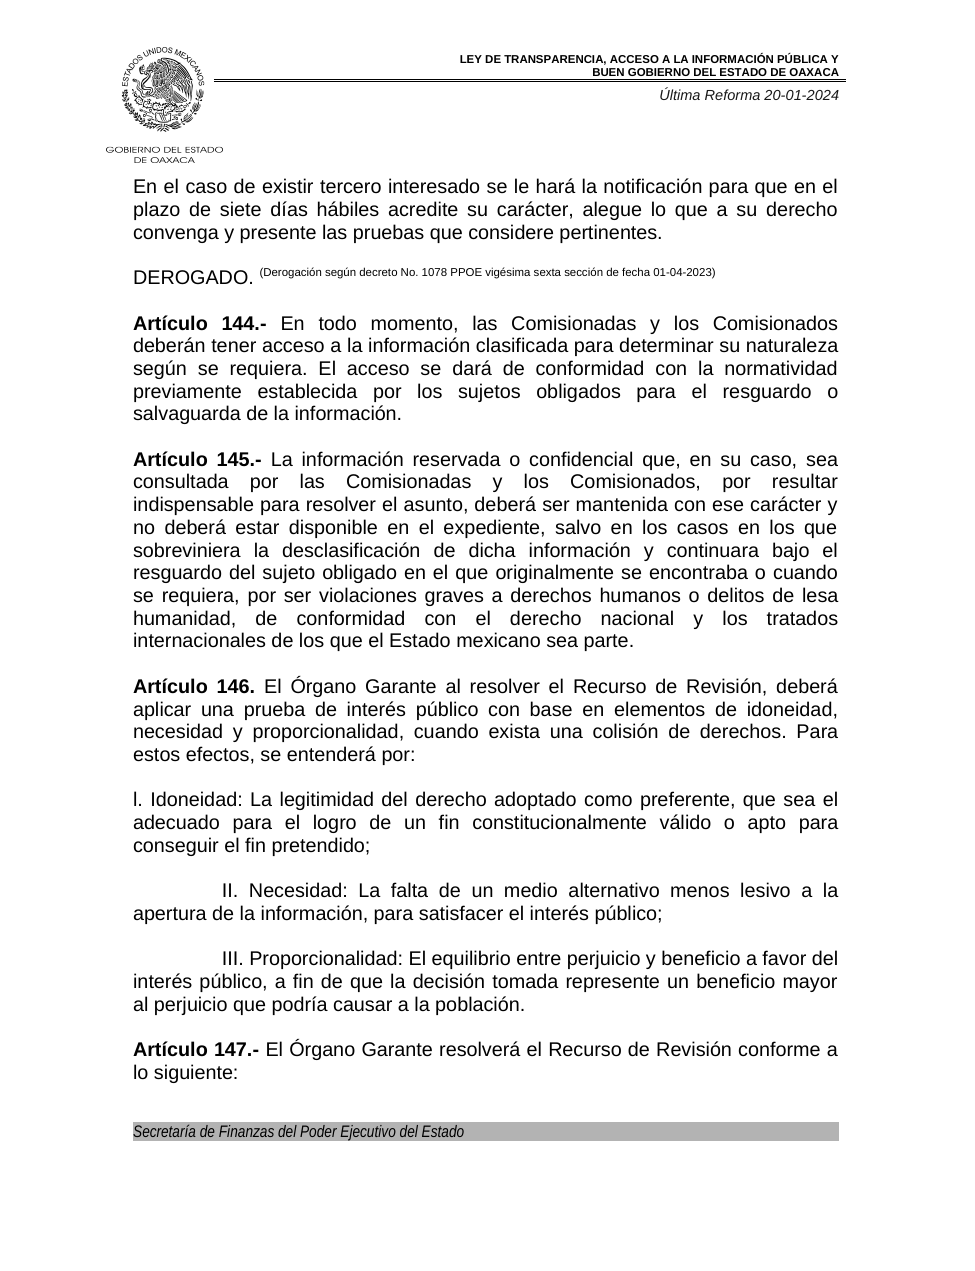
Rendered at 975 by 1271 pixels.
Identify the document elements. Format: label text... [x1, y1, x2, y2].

list II. Necesidad: La falta de un medio alternativo menos lesivo a la apertura de la información, para satisfacer el interés público; [133, 879, 839, 924]
text l. Idoneidad: La legitimidad del derecho adoptado como preferente, que sea el adecuado para el logro de un fin constitucionalmente válido o apto para conseguir el fin pretendido; [133, 788, 839, 856]
text Artículo 145.- La información reservada o confidencial que, en su caso, sea consultada por las Comisionadas y los Comisionados, por resultar indispensable para resolver el asunto, deberá ser mantenida con ese carácter y no deberá estar disponible en el expediente, salvo en los casos en los que sobreviniera la desclasificación de dicha información y continuara bajo el resguardo del sujeto obligado en el que originalmente se encontraba o cuando se requiera, por ser violaciones graves a derechos humanos o delitos de lesa humanidad, de conformidad con el derecho nacional y los tratados internacionales de los que el Estado mexicano sea parte. [133, 448, 839, 652]
text Artículo 144.- En todo momento, las Comisionadas y los Comisionados deberán tener acceso a la información clasificada para determinar su naturaleza según se requiera. El acceso se dará de conformidad con la normatividad previamente establecida por los sujetos obligados para el resguardo o salvaguarda de la información. [133, 311, 839, 425]
text Artículo 147.- El Órgano Garante resolverá el Recurso de Revisión conforme a lo siguiente: [133, 1038, 839, 1083]
text En el caso de existir tercero interesado se le hará la notificación para que en el plazo de siete días hábiles acredite su carácter, alegue lo que a su derecho convenga y presente las pruebas que considere pertinentes. [133, 175, 839, 243]
text DEROGADO. (Derogación según decreto No. 1078 PPOE vigésima sexta sección de fecha 01-04-2023) [133, 266, 839, 289]
text Artículo 146. El Órgano Garante al resolver el Recurso de Revisión, deberá aplicar una prueba de interés público con base en elementos de idoneidad, necesidad y proporcionalidad, cuando exista una colisión de derechos. Para estos efectos, se entenderá por: [133, 675, 839, 766]
picture [103, 44, 226, 166]
list III. Proporcionalidad: El equilibrio entre perjuicio y beneficio a favor del interés público, a fin de que la decisión tomada represente un beneficio mayor al perjuicio que podría causar a la población. [133, 947, 839, 1015]
